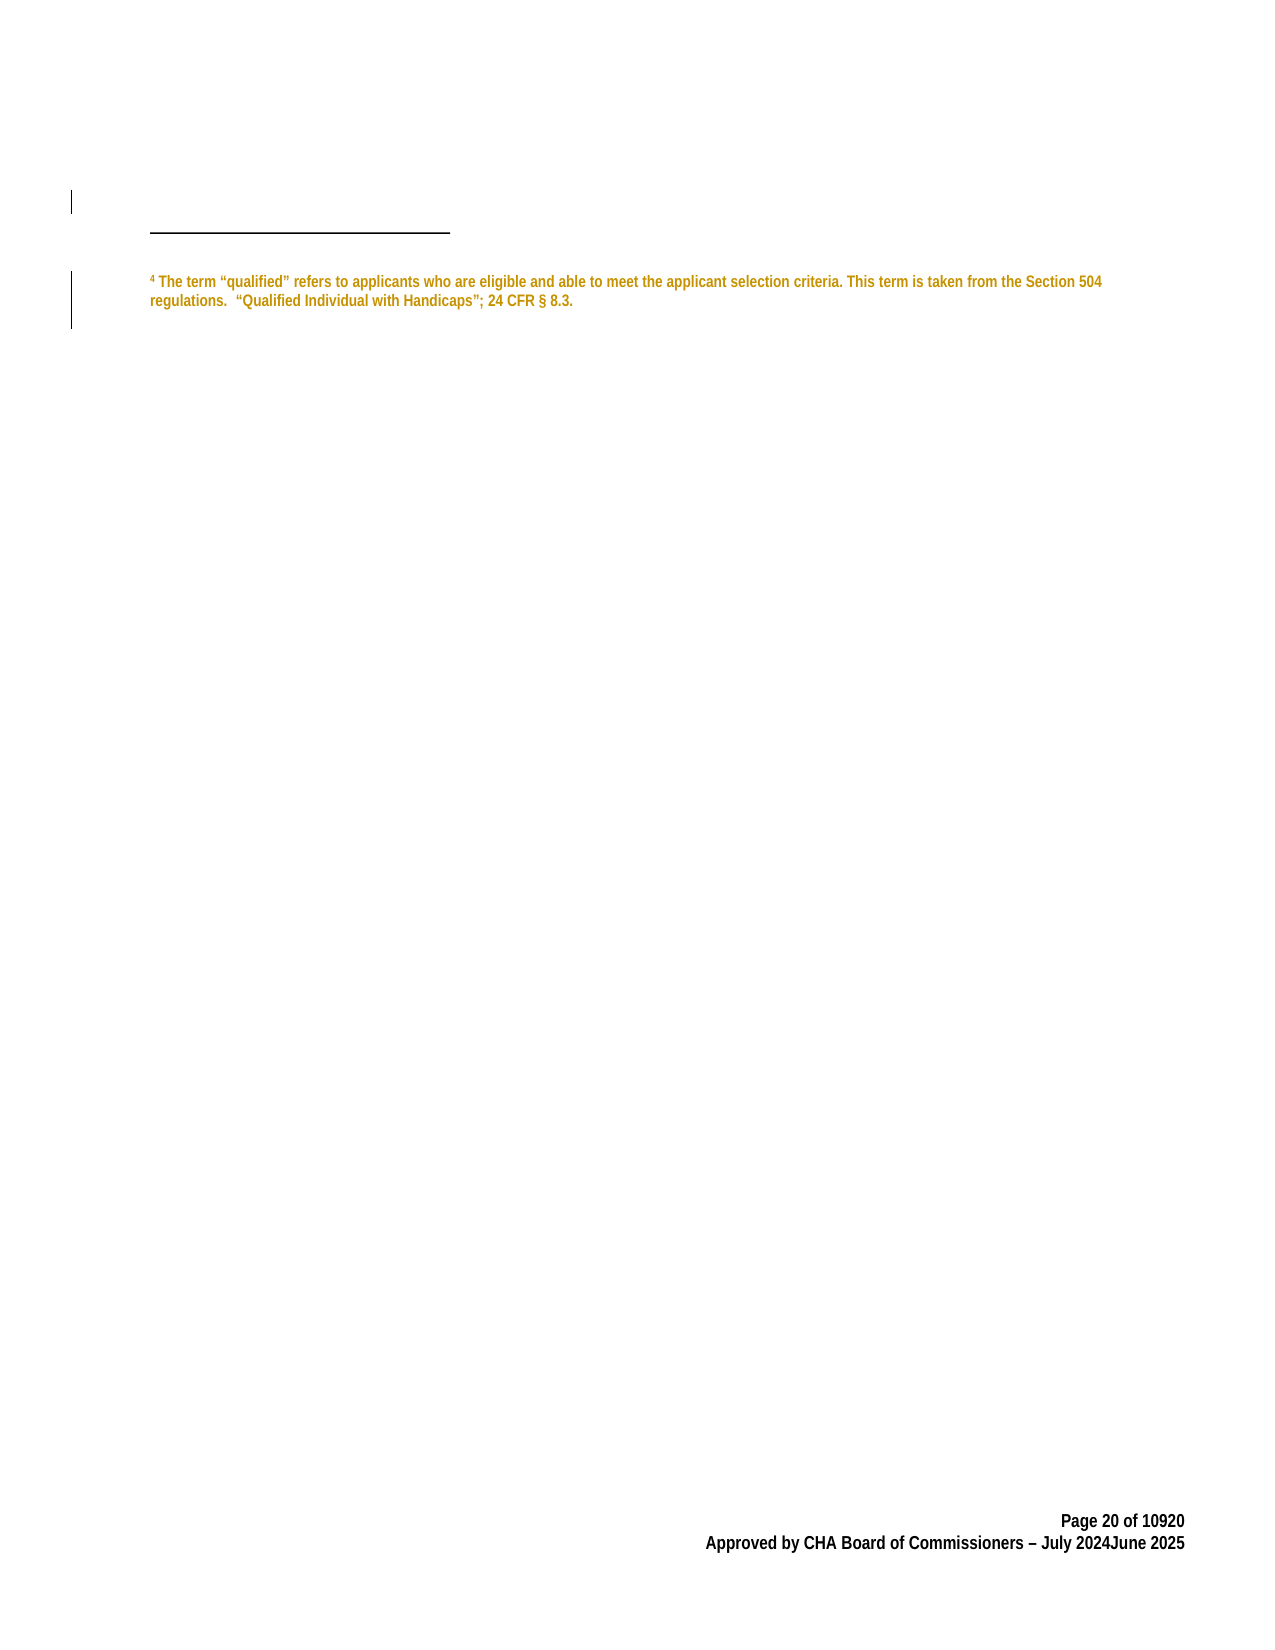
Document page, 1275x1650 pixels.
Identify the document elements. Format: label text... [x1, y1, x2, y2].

text 4 The term “qualified” refers to applicants who are eligible and able to meet the applicant selection criteria. This term is taken from the Section 504 regulations. “Qualified Individual with Handicaps”; 24 CFR § 8.3. [150, 271, 1116, 310]
